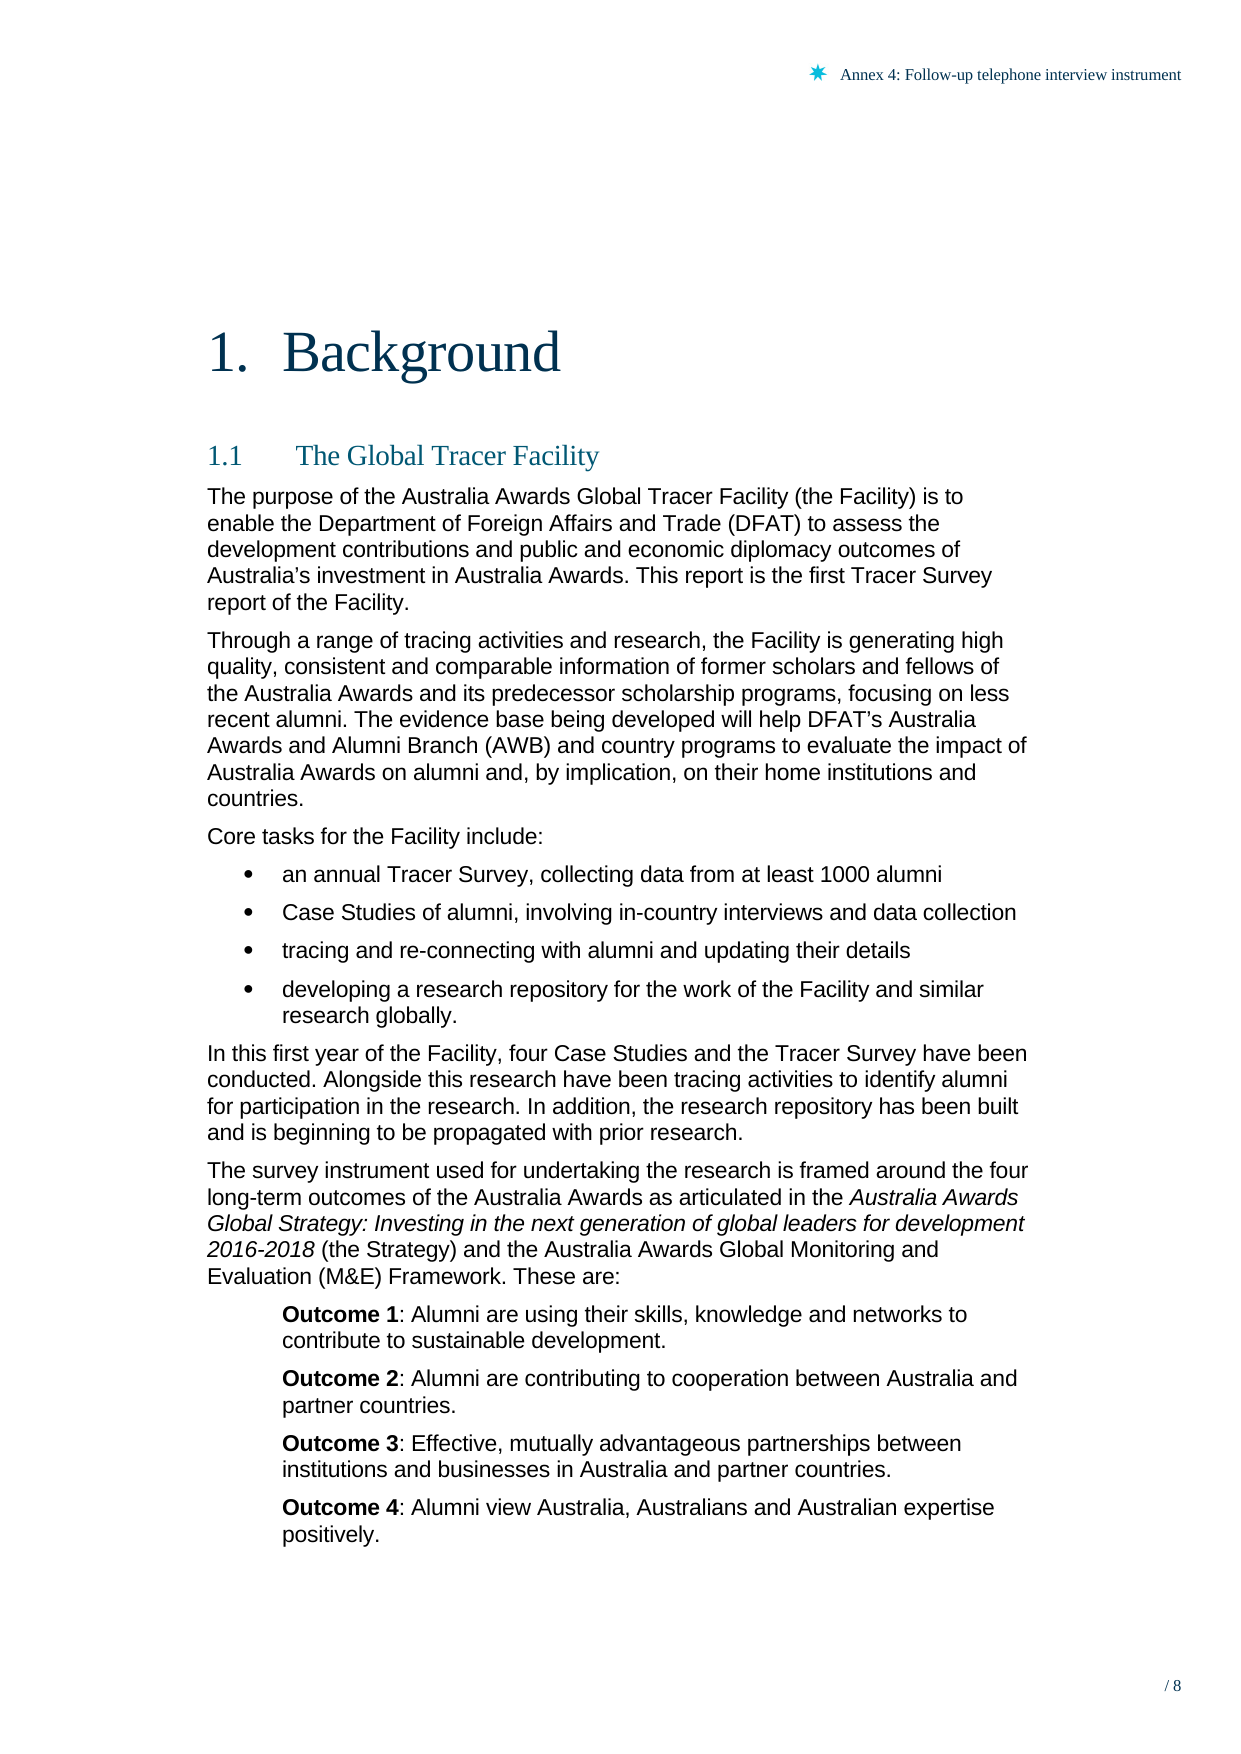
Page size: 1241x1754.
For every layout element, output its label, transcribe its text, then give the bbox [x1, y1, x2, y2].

text Through a range of tracing activities and research, the Facility is generating high quality, consistent and comparable information of former scholars and fellows of the Australia Awards and its predecessor scholarship programs, focusing on less recent alumni. The evidence base being developed will help DFAT’s Australia Awards and Alumni Branch (AWB) and country programs to evaluate the impact of Australia Awards on alumni and, by implication, on their home institutions and countries. [207, 627, 1033, 811]
text The survey instrument used for undertaking the research is framed around the four long-term outcomes of the Australia Awards as articulated in the Australia Awards Global Strategy: Investing in the next generation of global leaders for development 2016-2018 (the Strategy) and the Australia Awards Global Monitoring and Evaluation (M&E) Framework. These are: [207, 1157, 1033, 1289]
text Outcome 3: Effective, mutually advantageous partnerships between institutions and businesses in Australia and partner countries. [282, 1430, 1033, 1482]
list developing a research repository for the work of the Facility and similar research globally. [244, 976, 1033, 1028]
list tracing and re-connecting with alumni and updating their details [244, 937, 1033, 964]
subtitle Background [207, 325, 1033, 383]
list an annual Tracer Survey, collecting data from at least 1000 alumni [244, 861, 1033, 887]
text Outcome 1: Alumni are using their skills, knowledge and networks to contribute to sustainable development. [282, 1301, 1033, 1353]
subtitle The Global Tracer Facility [207, 442, 1033, 471]
text The purpose of the Australia Awards Global Tracer Facility (the Facility) is to enable the Department of Foreign Affairs and Trade (DFAT) to assess the development contributions and public and economic diplomacy outcomes of Australia’s investment in Australia Awards. This report is the first Tracer Survey report of the Facility. [207, 483, 1033, 615]
text Outcome 4: Alumni view Australia, Australians and Australian expertise positively. [282, 1494, 1033, 1547]
text Core tasks for the Facility include: [207, 823, 1033, 849]
list Case Studies of alumni, involving in-country interviews and data collection [244, 899, 1033, 926]
picture [808, 63, 840, 81]
text In this first year of the Facility, four Case Studies and the Tracer Survey have been conducted. Alongside this research have been tracing activities to identify alumni for participation in the research. In addition, the research repository has been built and is beginning to be propagated with prior research. [207, 1040, 1033, 1145]
text Outcome 2: Alumni are contributing to cooperation between Australia and partner countries. [282, 1365, 1033, 1418]
